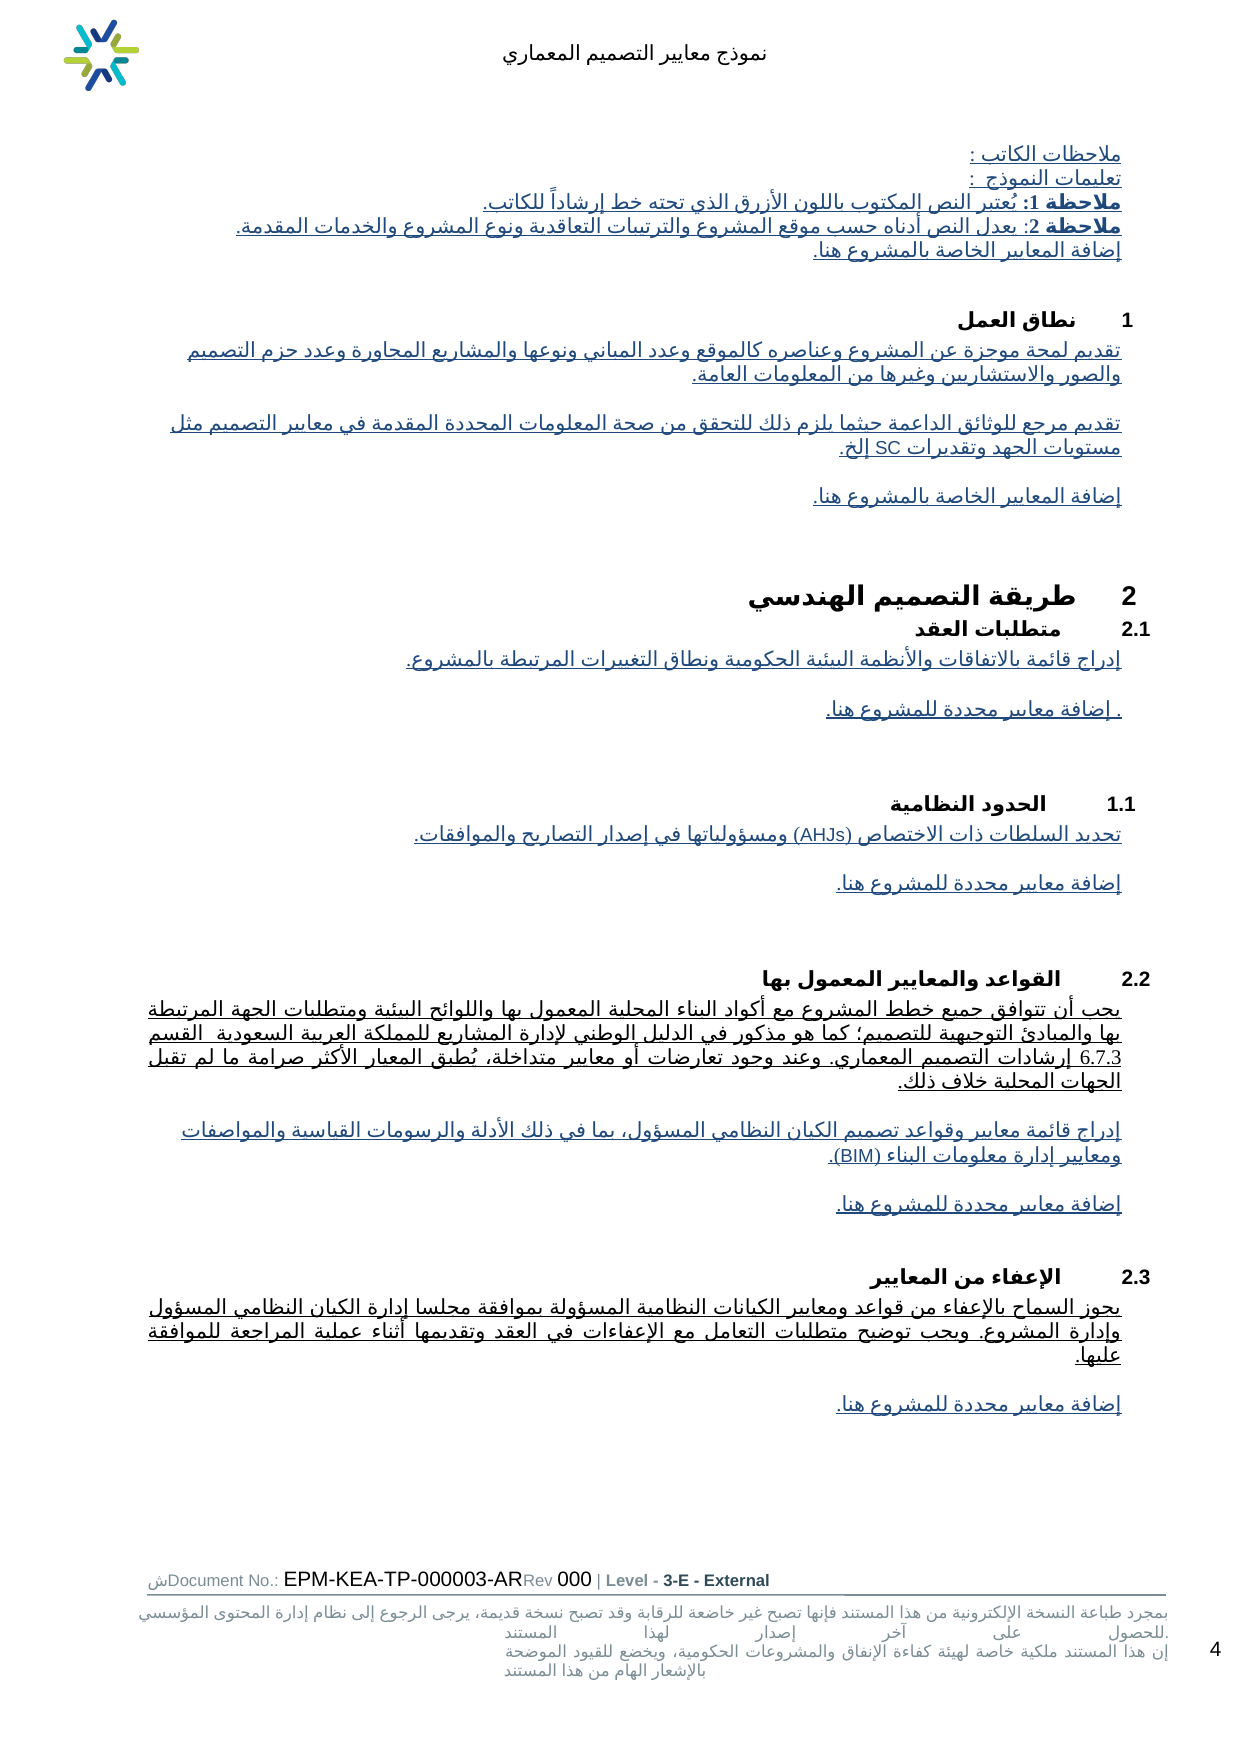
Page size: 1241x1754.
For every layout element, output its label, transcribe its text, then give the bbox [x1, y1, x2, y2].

text يجب أن تتوافق جميع خطط المشروع مع أكواد البناء المحلية المعمول بها واللوائح البيئية ومتطلبات الجهة المرتبطة بها والمبادئ التوجيهية للتصميم؛ كما هو مذكور في الدليل الوطني لإدارة المشاريع للمملكة العربية السعودية القسم 6.7.3 إرشادات التصميم المعماري. وعند وجود تعارضات أو معايير متداخلة، يُطبق المعيار الأكثر صرامة ما لم تقبل الجهات المحلية خلاف ذلك. [147, 1019, 1121, 1093]
subtitle الحدود النظامية [147, 792, 1107, 816]
text إضافة معايير محددة للمشروع هنا. [147, 871, 1121, 895]
subtitle القواعد والمعايير المعمول بها [147, 967, 1121, 991]
text إدراج قائمة بالاتفاقات والأنظمة البيئية الحكومية ونطاق التغييرات المرتبطة بالمشروع. [147, 647, 1121, 671]
subtitle نطاق العمل [147, 308, 1121, 332]
text إضافة المعايير الخاصة بالمشروع هنا. [147, 484, 1121, 508]
text ملاحظة 2: يعدل النص أدناه حسب موقع المشروع والترتيبات التعاقدية ونوع المشروع والخدمات المقدمة. [147, 214, 1121, 238]
text تحديد السلطات ذات الاختصاص (AHJs) ومسؤولياتها في إصدار التصاريح والموافقات. [147, 822, 1121, 846]
text ملاحظات الكاتب : [147, 142, 1121, 166]
text إدراج قائمة معايير وقواعد تصميم الكيان النظامي المسؤول، بما في ذلك الأدلة والرسومات القياسية والمواصفات ومعايير إدارة معلومات البناء (BIM). [147, 1118, 1121, 1167]
text تقديم لمحة موجزة عن المشروع وعناصره كالموقع وعدد المباني ونوعها والمشاريع المجاورة وعدد حزم التصميم والصور والاستشاريين وغيرها من المعلومات العامة. [147, 338, 1121, 386]
text إضافة معايير محددة للمشروع هنا. [147, 1392, 1121, 1416]
subtitle طريقة التصميم الهندسي [147, 580, 1121, 611]
subtitle الإعفاء من المعايير [147, 1264, 1121, 1288]
text ملاحظة 1: يُعتبر النص المكتوب باللون الأزرق الذي تحته خط إرشاداً للكاتب. [147, 190, 1121, 214]
text يجوز السماح بالإعفاء من قواعد ومعايير الكيانات النظامية المسؤولة بموافقة مجلسا إدارة الكيان النظامي المسؤول وإدارة المشروع. ويجب توضيح متطلبات التعامل مع الإعفاءات في العقد وتقديمها أثناء عملية المراجعة للموافقة عليها. [147, 1295, 1121, 1340]
text إضافة معايير محددة للمشروع هنا. [147, 1192, 1121, 1216]
text . إضافة معايير محددة للمشروع هنا. [147, 696, 1121, 721]
text تقديم مرجع للوثائق الداعمة حيثما يلزم ذلك للتحقق من صحة المعلومات المحددة المقدمة في معايير التصميم مثل مستويات الجهد وتقديرات SC إلخ. [147, 411, 1121, 459]
text يجوز السماح بالإعفاء من قواعد ومعايير الكيانات النظامية المسؤولة بموافقة مجلسا إدارة الكيان النظامي المسؤول وإدارة المشروع. ويجب توضيح متطلبات التعامل مع الإعفاءات في العقد وتقديمها أثناء عملية المراجعة للموافقة عليها. [147, 1341, 1121, 1367]
text تعليمات النموذج : [147, 166, 1121, 190]
text إضافة المعايير الخاصة بالمشروع هنا. [147, 238, 1121, 262]
subtitle متطلبات العقد [147, 617, 1121, 641]
